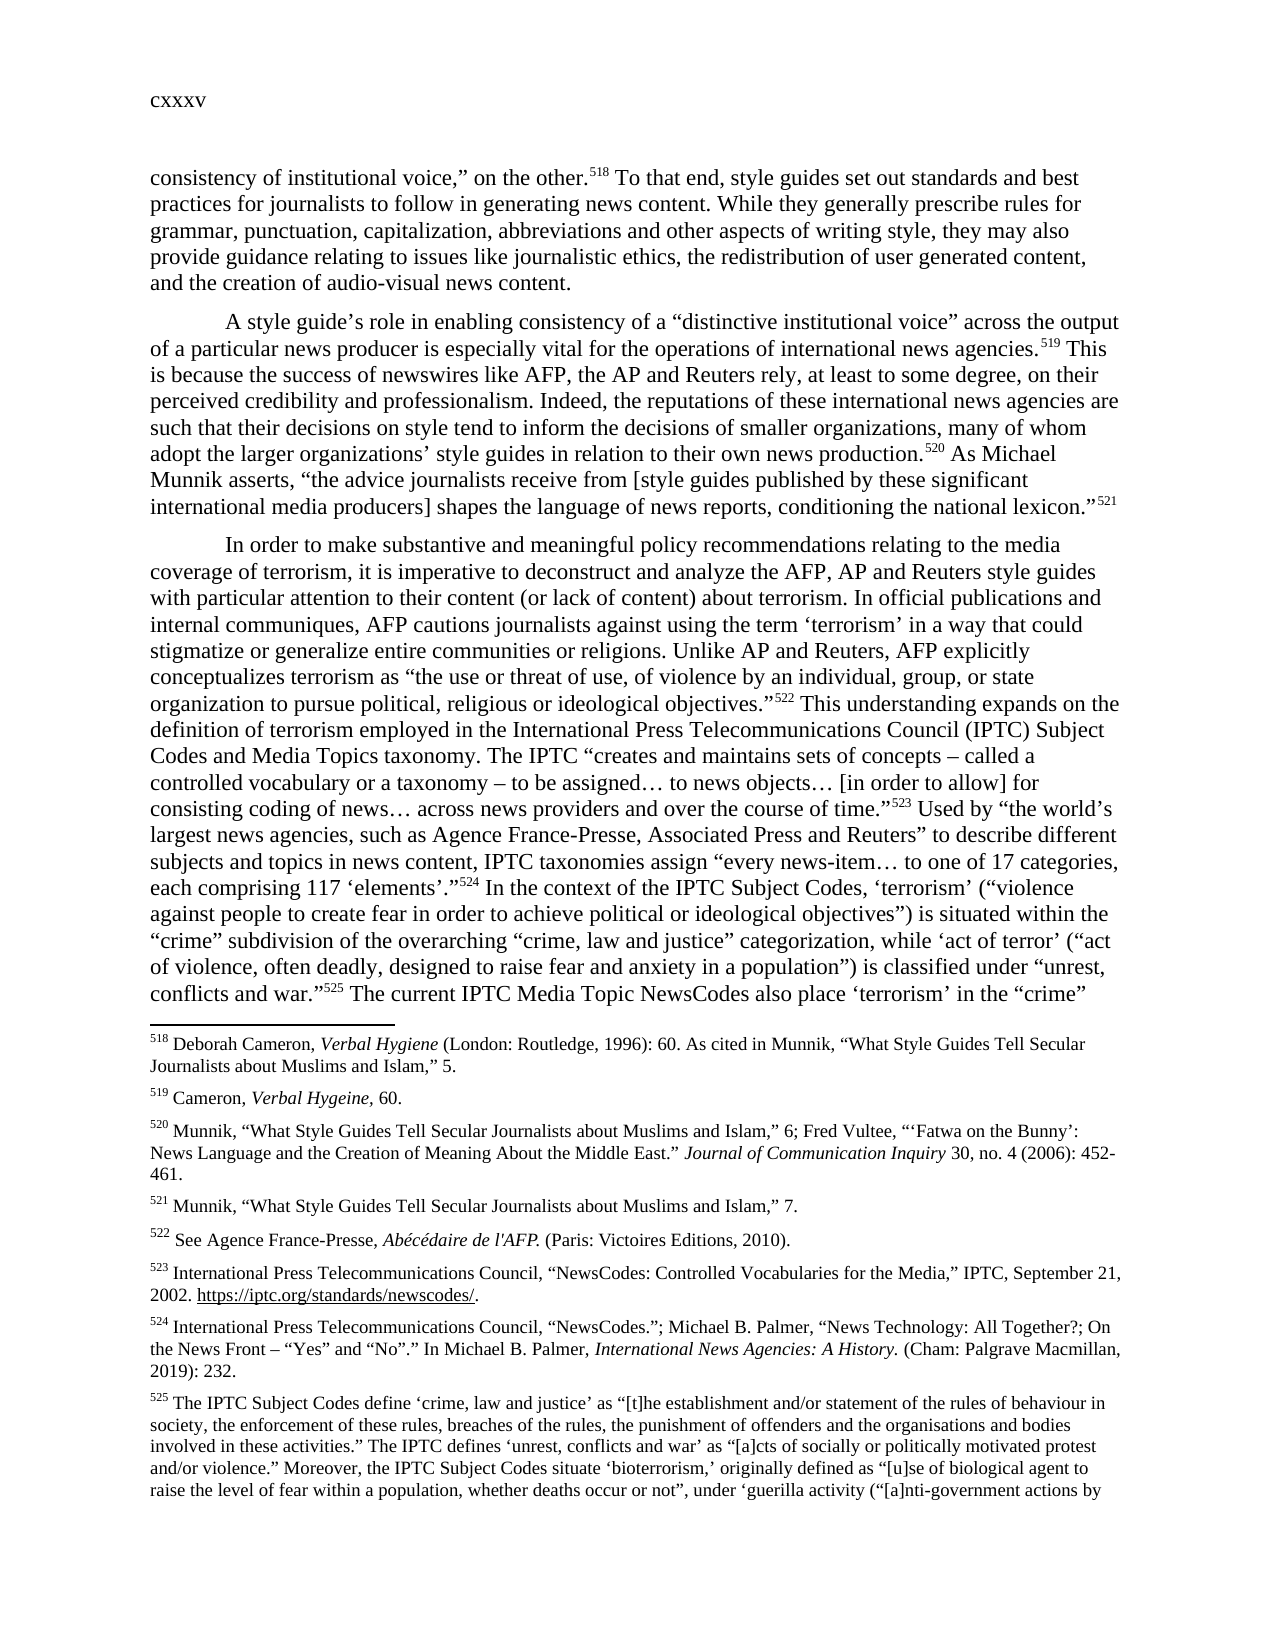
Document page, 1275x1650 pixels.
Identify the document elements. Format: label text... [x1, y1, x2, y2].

text In order to make substantive and meaningful policy recommendations relating to the media coverage of terrorism, it is imperative to deconstruct and analyze the AFP, AP and Reuters style guides with particular attention to their content (or lack of content) about terrorism. In official publications and internal communiques, AFP cautions journalists against using the term ‘terrorism’ in a way that could stigmatize or generalize entire communities or religions. Unlike AP and Reuters, AFP explicitly conceptualizes terrorism as “the use or threat of use, of violence by an individual, group, or state organization to pursue political, religious or ideological objectives.” This understanding expands on the definition of terrorism employed in the International Press Telecommunications Council (IPTC) Subject Codes and Media Topics taxonomy. The IPTC “creates and maintains sets of concepts – called a controlled vocabulary or a taxonomy – to be assigned… to news objects… [in order to allow] for consisting coding of news… across news providers and over the course of time.” Used by “the world’s largest news agencies, such as Agence France-Presse, Associated Press and Reuters” to describe different subjects and topics in news content, IPTC taxonomies assign “every news-item… to one of 17 categories, each comprising 117 ‘elements’.” In the context of the IPTC Subject Codes, ‘terrorism’ (“violence against people to create fear in order to achieve political or ideological objectives”) is situated within the “crime” subdivision of the overarching “crime, law and justice” categorization, while ‘act of terror’ (“act of violence, often deadly, designed to raise fear and anxiety in a population”) is classified under “unrest, conflicts and war.” The current IPTC Media Topic NewsCodes also place ‘terrorism’ in the “crime” section of “crime, law and justice,” but somewhat differently, contextualize ‘act of terror’ under “conflict, war and peace.” Moreover, the Media Topic NewsCodes subdivide ‘act of terror’ into “bombings” and “bioterrorism,” which is defined as “attacks using biological agents intended to raise the level of fear within a population.” [150, 532, 1125, 1006]
text Although the abovementioned policy recommendations aim to combat the issues associated with media coverage of terrorism, they are deficient, falling short of addressing what should be the crux of the issue from the state’s perspective: media coverage of terrorism’s erosion of international (state) legitimacy. As well, even though these policy recommendations do not contradict my Chapter 7 argument that the way bias and framing manifest in media coverage of terrorism is responsible for its ultimate effect on international (state) legitimacy, they do not meaningfully take into account existing style guides adhered to by the news media. Indeed, one of the major shortcomings of existing scholarship is that it fails, for the most part, to mention journalistic style guides at all in deconstructing and analyzing the news production process. As codified sets of standards and guidelines for journalists, style guides play an important role in ensuring the factual accuracy, stylistic consistency and ethical production of news published by a specific media outlet. Style guides are often discussed in pedagogical studies that focus on journalism education, as they are key in teaching trainee journalists to conform to professional expectations. Deborah Cameron notes that style guides serve a dual purpose from a sociolinguistic perspective, providing for “general consistency of journalistic style,” on the one hand, and “particular consistency of institutional voice,” on the other. To that end, style guides set out standards and best practices for journalists to follow in generating news content. While they generally prescribe rules for grammar, punctuation, capitalization, abbreviations and other aspects of writing style, they may also provide guidance relating to issues like journalistic ethics, the redistribution of user generated content, and the creation of audio-visual news content. [150, 164, 1125, 296]
text A style guide’s role in enabling consistency of a “distinctive institutional voice” across the output of a particular news producer is especially vital for the operations of international news agencies. This is because the success of newswires like AFP, the AP and Reuters rely, at least to some degree, on their perceived credibility and professionalism. Indeed, the reputations of these international news agencies are such that their decisions on style tend to inform the decisions of smaller organizations, many of whom adopt the larger organizations’ style guides in relation to their own news production. As Michael Munnik asserts, “the advice journalists receive from [style guides published by these significant international media producers] shapes the language of news reports, conditioning the national lexicon.” [150, 308, 1125, 519]
